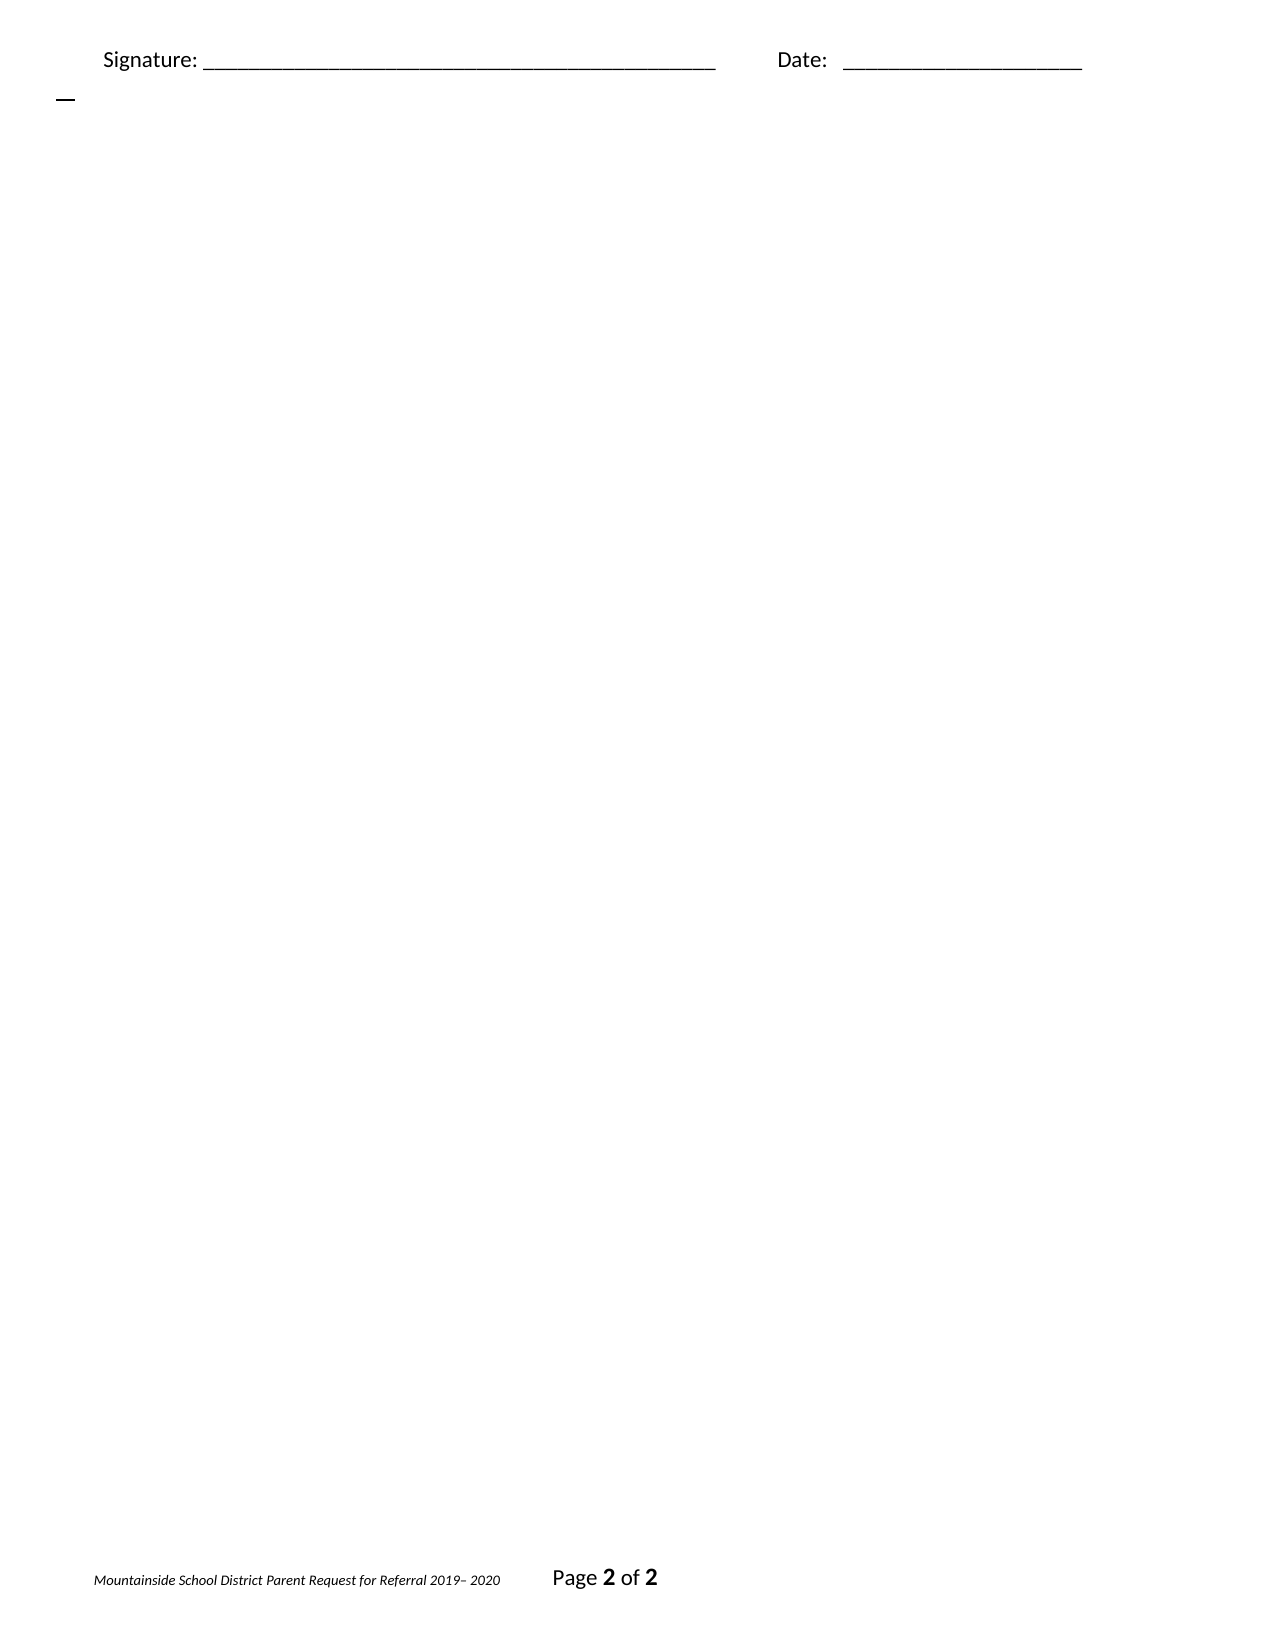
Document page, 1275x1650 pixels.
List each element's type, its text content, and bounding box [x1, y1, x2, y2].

text Signature: _____________________________________________ Date: _____________________ [56, 45, 1125, 103]
